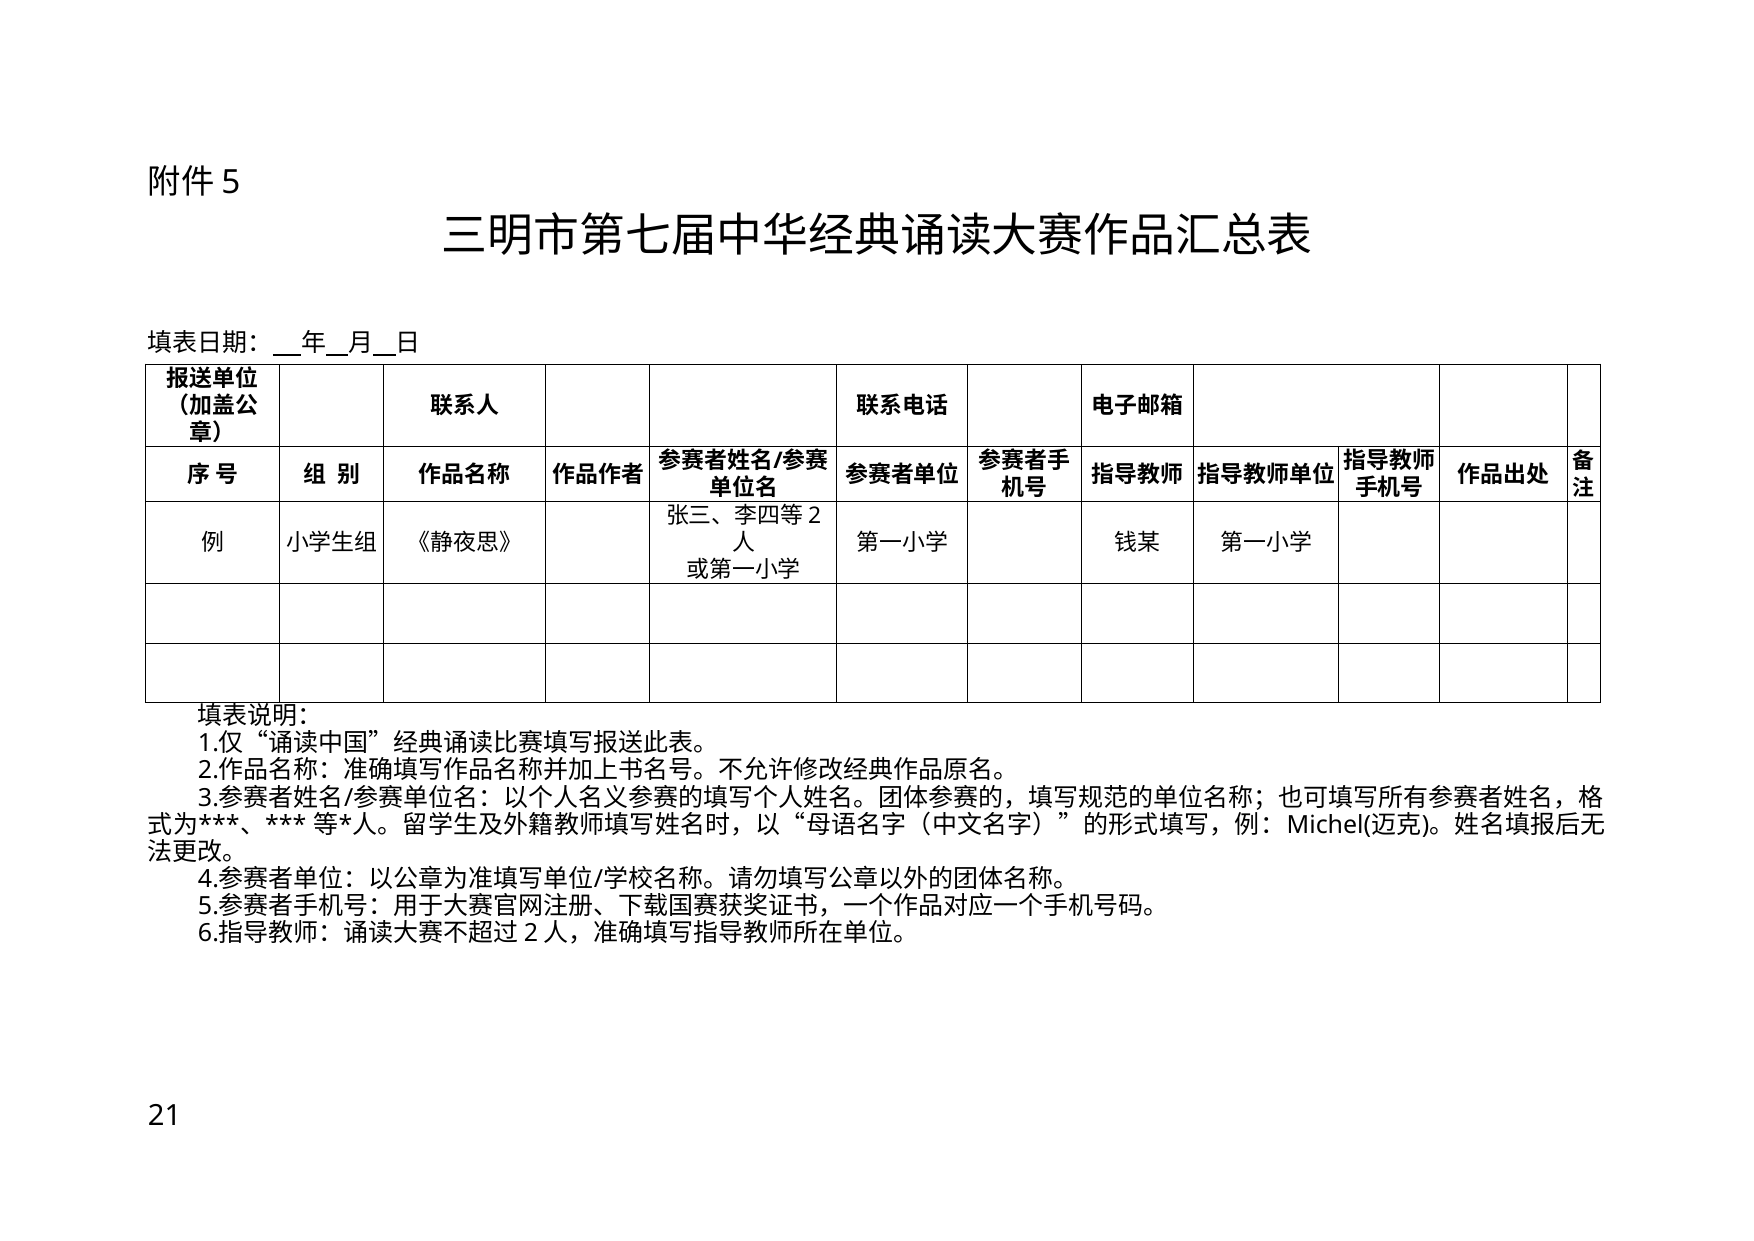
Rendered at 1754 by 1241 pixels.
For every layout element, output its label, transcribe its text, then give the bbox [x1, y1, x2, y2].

table_cell 例 [146, 502, 279, 583]
table_cell 小学生组 [280, 502, 383, 583]
table_cell [1440, 584, 1567, 643]
text 5.参赛者手机号：用于大赛官网注册、下载国赛获奖证书，一个作品对应一个手机号码。 [148, 893, 1606, 920]
table_header [650, 365, 836, 446]
table_cell 作品名称 [384, 447, 545, 501]
table_cell [968, 644, 1081, 702]
table_cell 钱某 [1082, 502, 1193, 583]
table_header [1194, 365, 1439, 446]
table_cell [280, 644, 383, 702]
table_cell [546, 502, 649, 583]
table_header 联系人 [384, 365, 545, 446]
table_header [1568, 365, 1600, 446]
table_cell [546, 644, 649, 702]
table_cell 《静夜思》 [384, 502, 545, 583]
table_cell 指导教师手机号 [1339, 447, 1439, 501]
table_cell [146, 644, 279, 702]
table_header [968, 365, 1081, 446]
table_cell [968, 502, 1081, 583]
text 2.作品名称：准确填写作品名称并加上书名号。不允许修改经典作品原名。 [148, 757, 1606, 784]
table_cell 备注 [1568, 447, 1600, 501]
table_cell [384, 584, 545, 643]
table_cell 第一小学 [837, 502, 967, 583]
table_cell [146, 584, 279, 643]
table_cell 张三、李四等2人 或第一小学 [650, 502, 836, 583]
table_cell [1194, 584, 1338, 643]
text 3.参赛者姓名/参赛单位名：以个人名义参赛的填写个人姓名。团体参赛的，填写规范的单位名称；也可填写所有参赛者姓名，格式为***、*** 等*人。留学生及外籍教师填写姓名时，以“母语名字（中文名字）”的形式填写，例：Michel(迈克)。姓名填报后无法更改。 [148, 784, 1606, 866]
text 附件5 [148, 149, 1606, 205]
table_cell 参赛者手机号 [968, 447, 1081, 501]
table_header [546, 365, 649, 446]
table_cell 参赛者单位 [837, 447, 967, 501]
text 6.指导教师：诵读大赛不超过2人，准确填写指导教师所在单位。 [148, 920, 1606, 947]
text 1.仅“诵读中国”经典诵读比赛填写报送此表。 [148, 730, 1606, 757]
text 三明市第七届中华经典诵读大赛作品汇总表 [148, 205, 1606, 263]
table_cell 第一小学 [1194, 502, 1338, 583]
table_cell 参赛者姓名/参赛单位名 [650, 447, 836, 501]
table_cell [837, 644, 967, 702]
table_cell 指导教师 [1082, 447, 1193, 501]
text 填表说明： [148, 703, 1606, 730]
table_header 报送单位（加盖公章） [146, 365, 279, 446]
table_cell 指导教师单位 [1194, 447, 1338, 501]
text 4.参赛者单位：以公章为准填写单位/学校名称。请勿填写公章以外的团体名称。 [148, 866, 1606, 893]
table_cell 组 别 [280, 447, 383, 501]
table_cell [1194, 644, 1338, 702]
text 填表日期： 年 月 日 [148, 305, 1606, 363]
table_cell [1568, 584, 1600, 643]
table_cell [1568, 502, 1600, 583]
table_cell [1339, 584, 1439, 643]
table_cell [1339, 644, 1439, 702]
table_cell [650, 584, 836, 643]
table_cell [1339, 502, 1439, 583]
table_cell [1568, 644, 1600, 702]
table_cell [280, 584, 383, 643]
table_header 电子邮箱 [1082, 365, 1193, 446]
table_header 联系电话 [837, 365, 967, 446]
table_cell [1440, 644, 1567, 702]
table_header [1440, 365, 1567, 446]
table_cell [837, 584, 967, 643]
table_cell 作品作者 [546, 447, 649, 501]
table_header [280, 365, 383, 446]
table_cell [1440, 502, 1567, 583]
table_cell [546, 584, 649, 643]
table_cell 作品出处 [1440, 447, 1567, 501]
table_cell [1082, 644, 1193, 702]
table_cell 序 号 [146, 447, 279, 501]
table_cell [968, 584, 1081, 643]
table_cell [650, 644, 836, 702]
table_cell [1082, 584, 1193, 643]
table_cell [384, 644, 545, 702]
